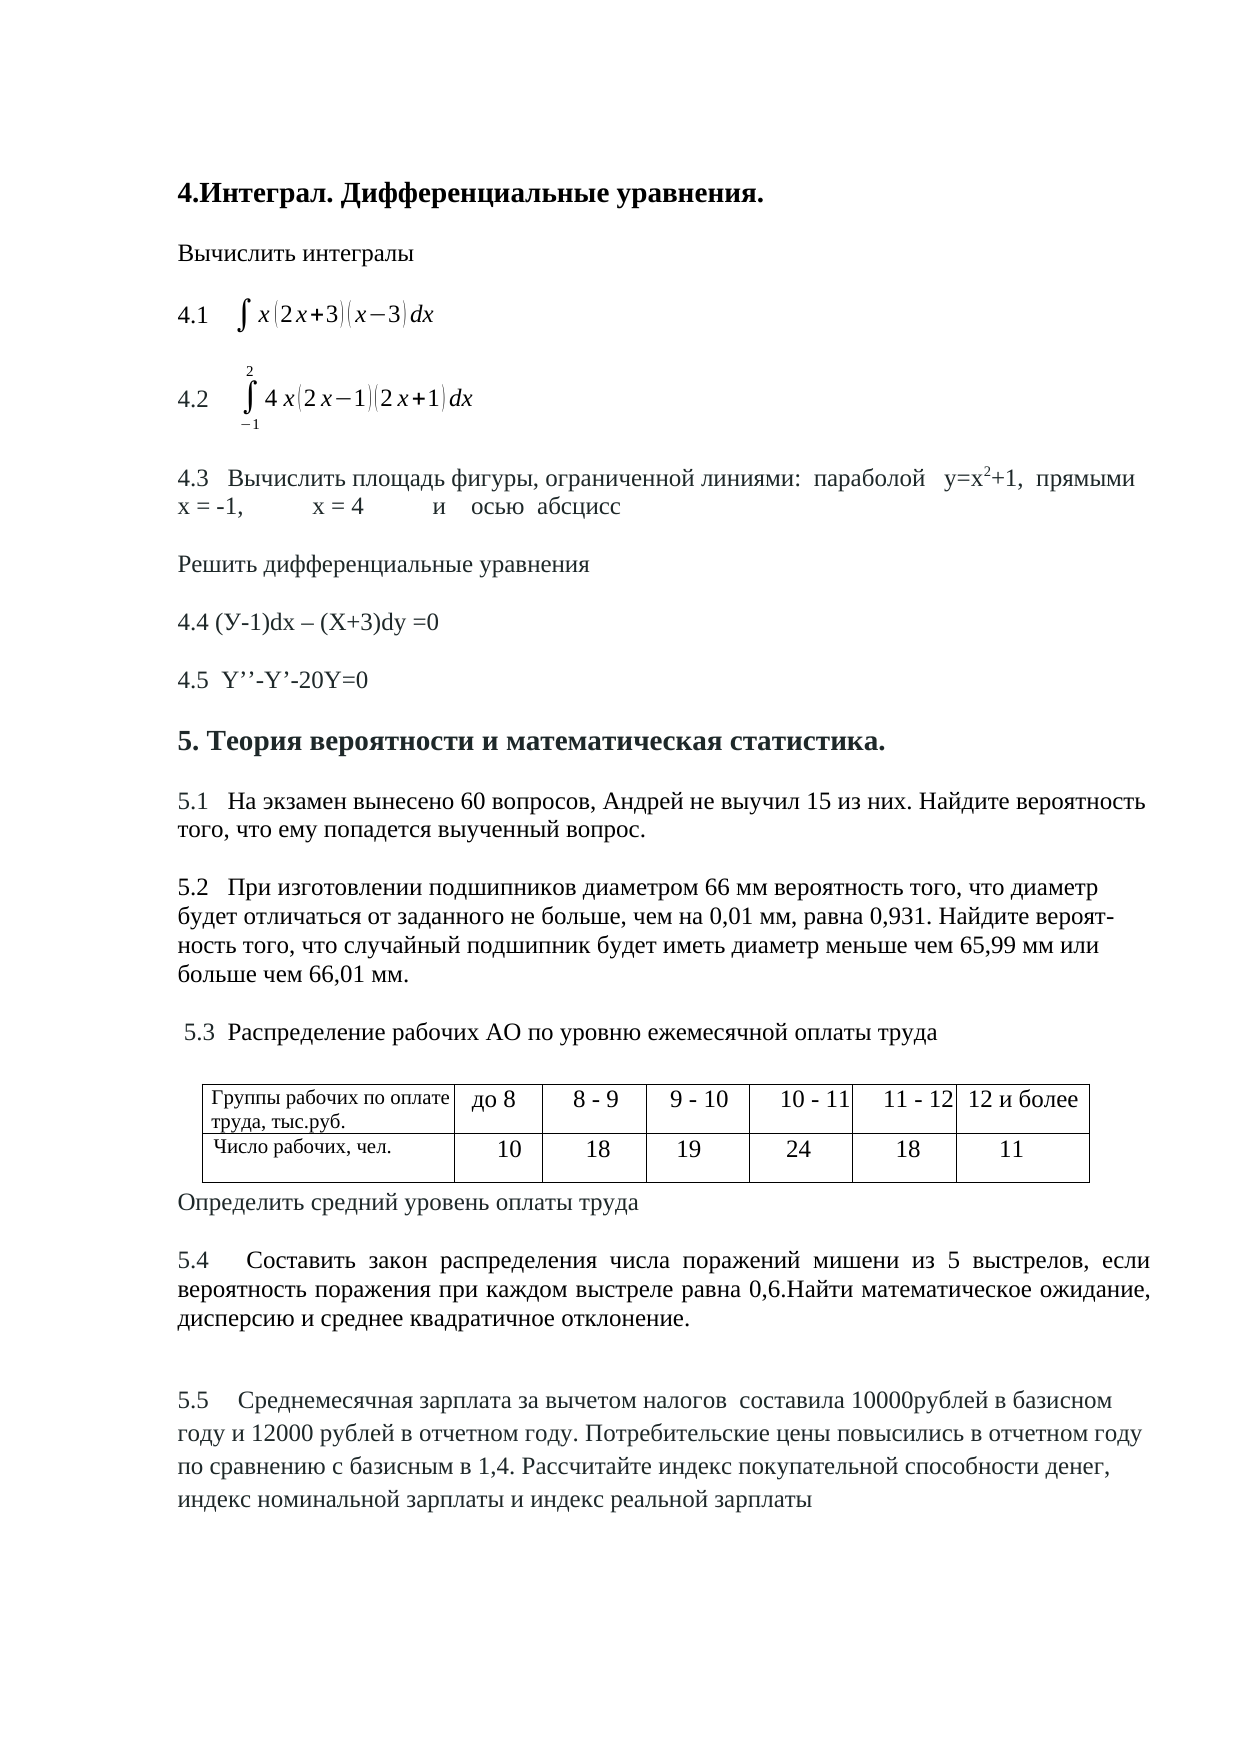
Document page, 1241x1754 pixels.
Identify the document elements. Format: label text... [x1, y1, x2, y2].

table_header Группы рабочих по оплате труда, тыс.руб. [203, 1085, 454, 1133]
text Вычислить интегралы [177, 238, 1152, 267]
text 5.5 Среднемесячная зарплата за вычетом налогов составила 10000рублей в базисном году и 12000 рублей в отчетном году. Потребительские цены повысились в отчетном году по сравнению с базисным в 1,4. Рассчитайте индекс покупательной способности денег, индекс номинальной зарплаты и индекс реальной зарплаты [177, 1385, 1152, 1513]
table_cell 11 [957, 1134, 1089, 1182]
text 4.5 Y’’-Y’-20Y=0 [177, 665, 1152, 694]
table_cell 18 [543, 1134, 646, 1182]
table_cell 18 [853, 1134, 956, 1182]
table_cell 10 [455, 1134, 542, 1182]
text Определить средний уровень оплаты труда [177, 1187, 1152, 1216]
text 4.4 (У-1)dx – (X+3)dу =0 [177, 607, 1152, 636]
table_header 12 и более [957, 1085, 1089, 1133]
text 4.3 Вычислить площадь фигуры, ограниченной линиями: параболой у=х2+1, прямыми х = -1, х = 4 и осью абсцисс [177, 463, 1152, 520]
text 5.1 На экзамен вынесено 60 вопросов, Андрей не выучил 15 из них. Найдите вероятность того, что ему попадется выученный вопрос. [177, 786, 1152, 843]
text 5.3 Распределение рабочих АО по уровню ежемесячной оплаты труда [177, 1017, 1190, 1045]
text 4.2 [177, 363, 1152, 433]
table_header 11 - 12 [853, 1085, 956, 1133]
table_cell 19 [647, 1134, 749, 1182]
table_header до 8 [455, 1085, 542, 1133]
table_cell Число рабочих, чел. [203, 1134, 454, 1182]
table_header 8 - 9 [543, 1085, 646, 1133]
text Решить дифференциальные уравнения [177, 549, 1152, 578]
table_cell 24 [750, 1134, 852, 1182]
text 5. Теория вероятности и математическая статистика. [177, 723, 1152, 757]
text 4.Интеграл. Дифференциальные уравнения. [177, 175, 1152, 209]
text 4.1 [177, 296, 1152, 334]
table_header 10 - 11 [750, 1085, 852, 1133]
text 5.2 При изготовлении подшипников диаметром 66 мм вероятность того, что диаметр будет отличаться от заданного не больше, чем на 0,01 мм, равна 0,931. Найдите вероятность того, что случайный подшипник будет иметь диаметр меньше чем 65,99 мм или больше чем 66,01 мм. [177, 872, 1152, 987]
table_header 9 - 10 [647, 1085, 749, 1133]
text 5.4 Составить закон распределения числа поражений мишени из 5 выстрелов, если вероятность поражения при каждом выстреле равна 0,6.Найти математическое ожидание, дисперсию и среднее квадратичное отклонение. [177, 1245, 1152, 1331]
